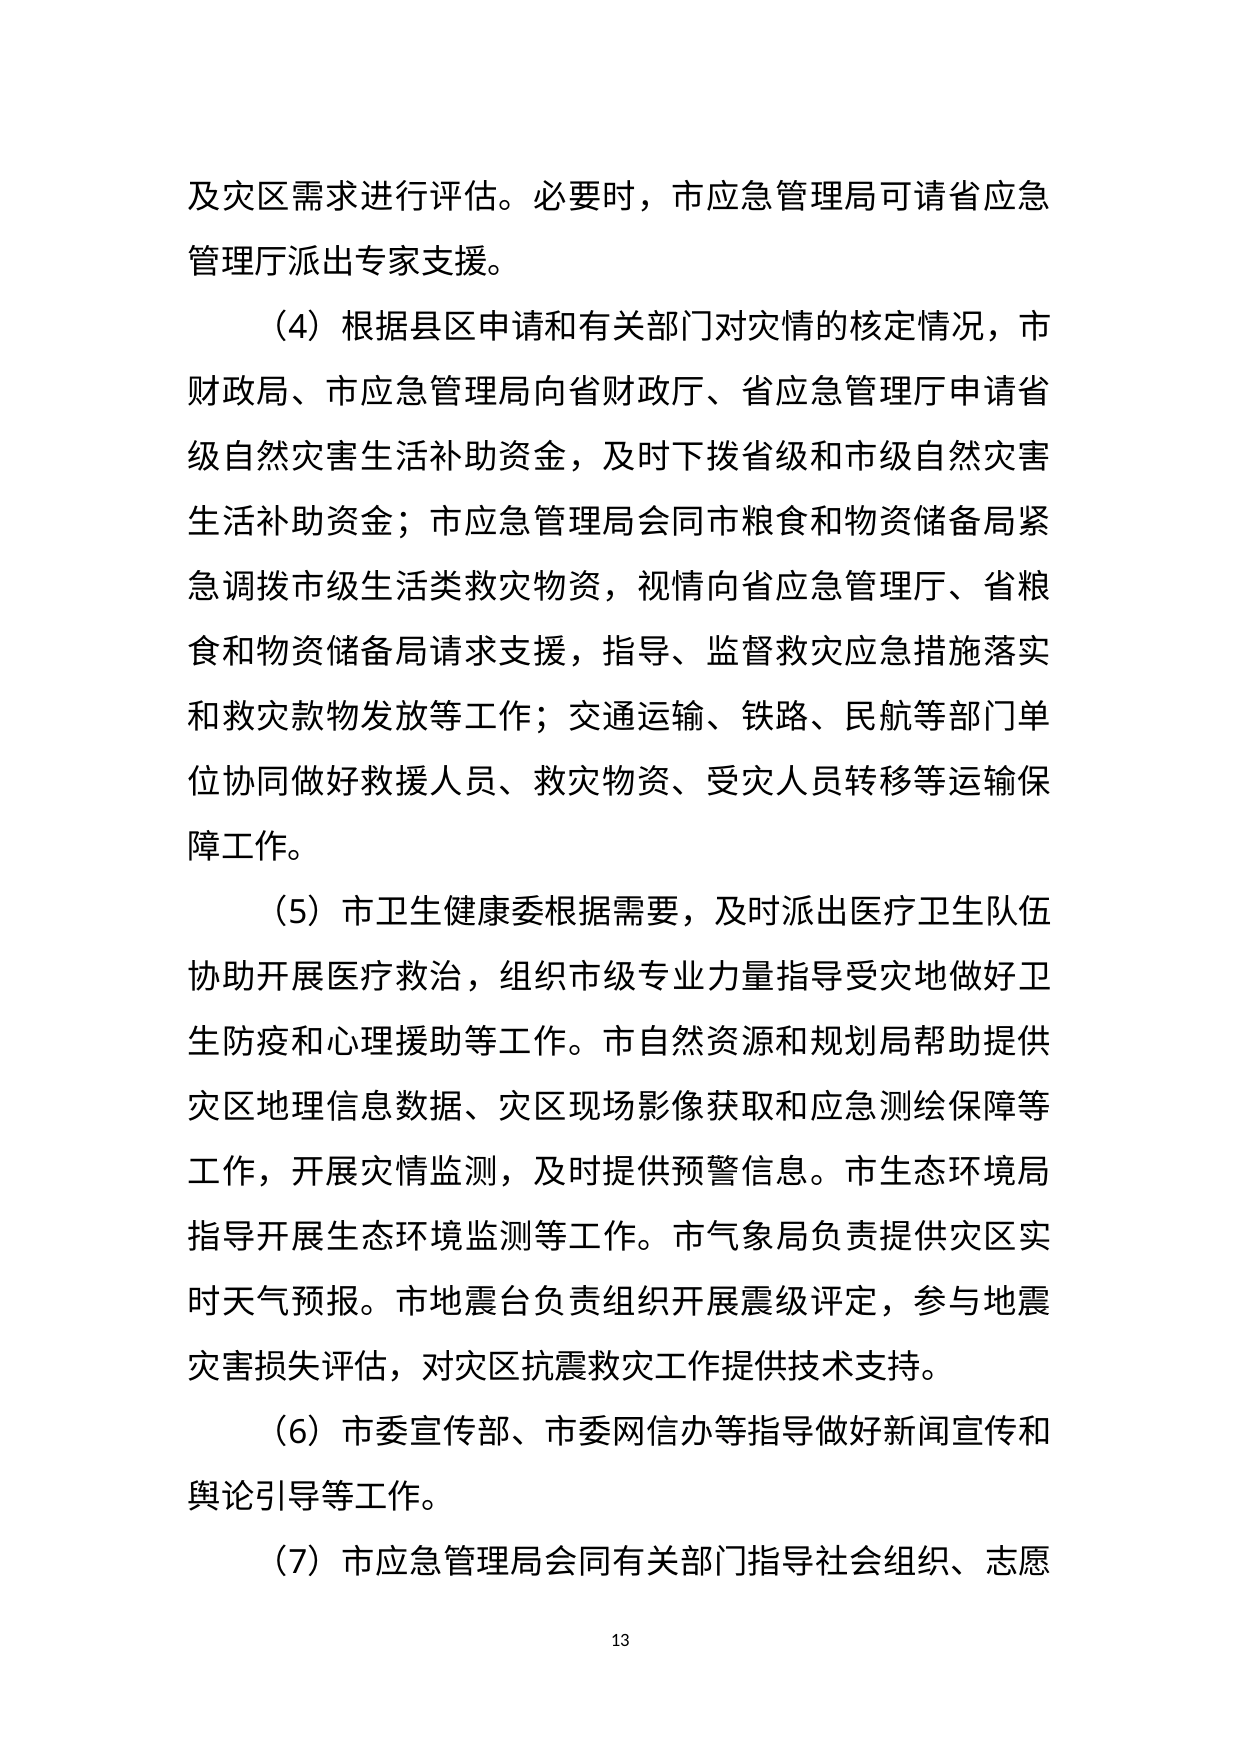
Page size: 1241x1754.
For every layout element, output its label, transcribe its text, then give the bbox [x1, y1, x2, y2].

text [187, 1527, 1053, 1592]
text （6）市委宣传部、市委网信办等指导做好新闻宣传和舆论引导等工作。 [187, 1397, 1053, 1527]
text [187, 162, 1053, 292]
text （4）根据县区申请和有关部门对灾情的核定情况，市财政局、市应急管理局向省财政厅、省应急管理厅申请省级自然灾害生活补助资金，及时下拨省级和市级自然灾害生活补助资金；市应急管理局会同市粮食和物资储备局紧急调拨市级生活类救灾物资，视情向省应急管理厅、省粮食和物资储备局请求支援，指导、监督救灾应急措施落实和救灾款物发放等工作；交通运输、铁路、民航等部门单位协同做好救援人员、救灾物资、受灾人员转移等运输保障工作。 [187, 292, 1053, 877]
text （5）市卫生健康委根据需要，及时派出医疗卫生队伍协助开展医疗救治，组织市级专业力量指导受灾地做好卫生防疫和心理援助等工作。市自然资源和规划局帮助提供灾区地理信息数据、灾区现场影像获取和应急测绘保障等工作，开展灾情监测，及时提供预警信息。市生态环境局指导开展生态环境监测等工作。市气象局负责提供灾区实时天气预报。市地震台负责组织开展震级评定，参与地震灾害损失评估，对灾区抗震救灾工作提供技术支持。 [187, 877, 1053, 1397]
